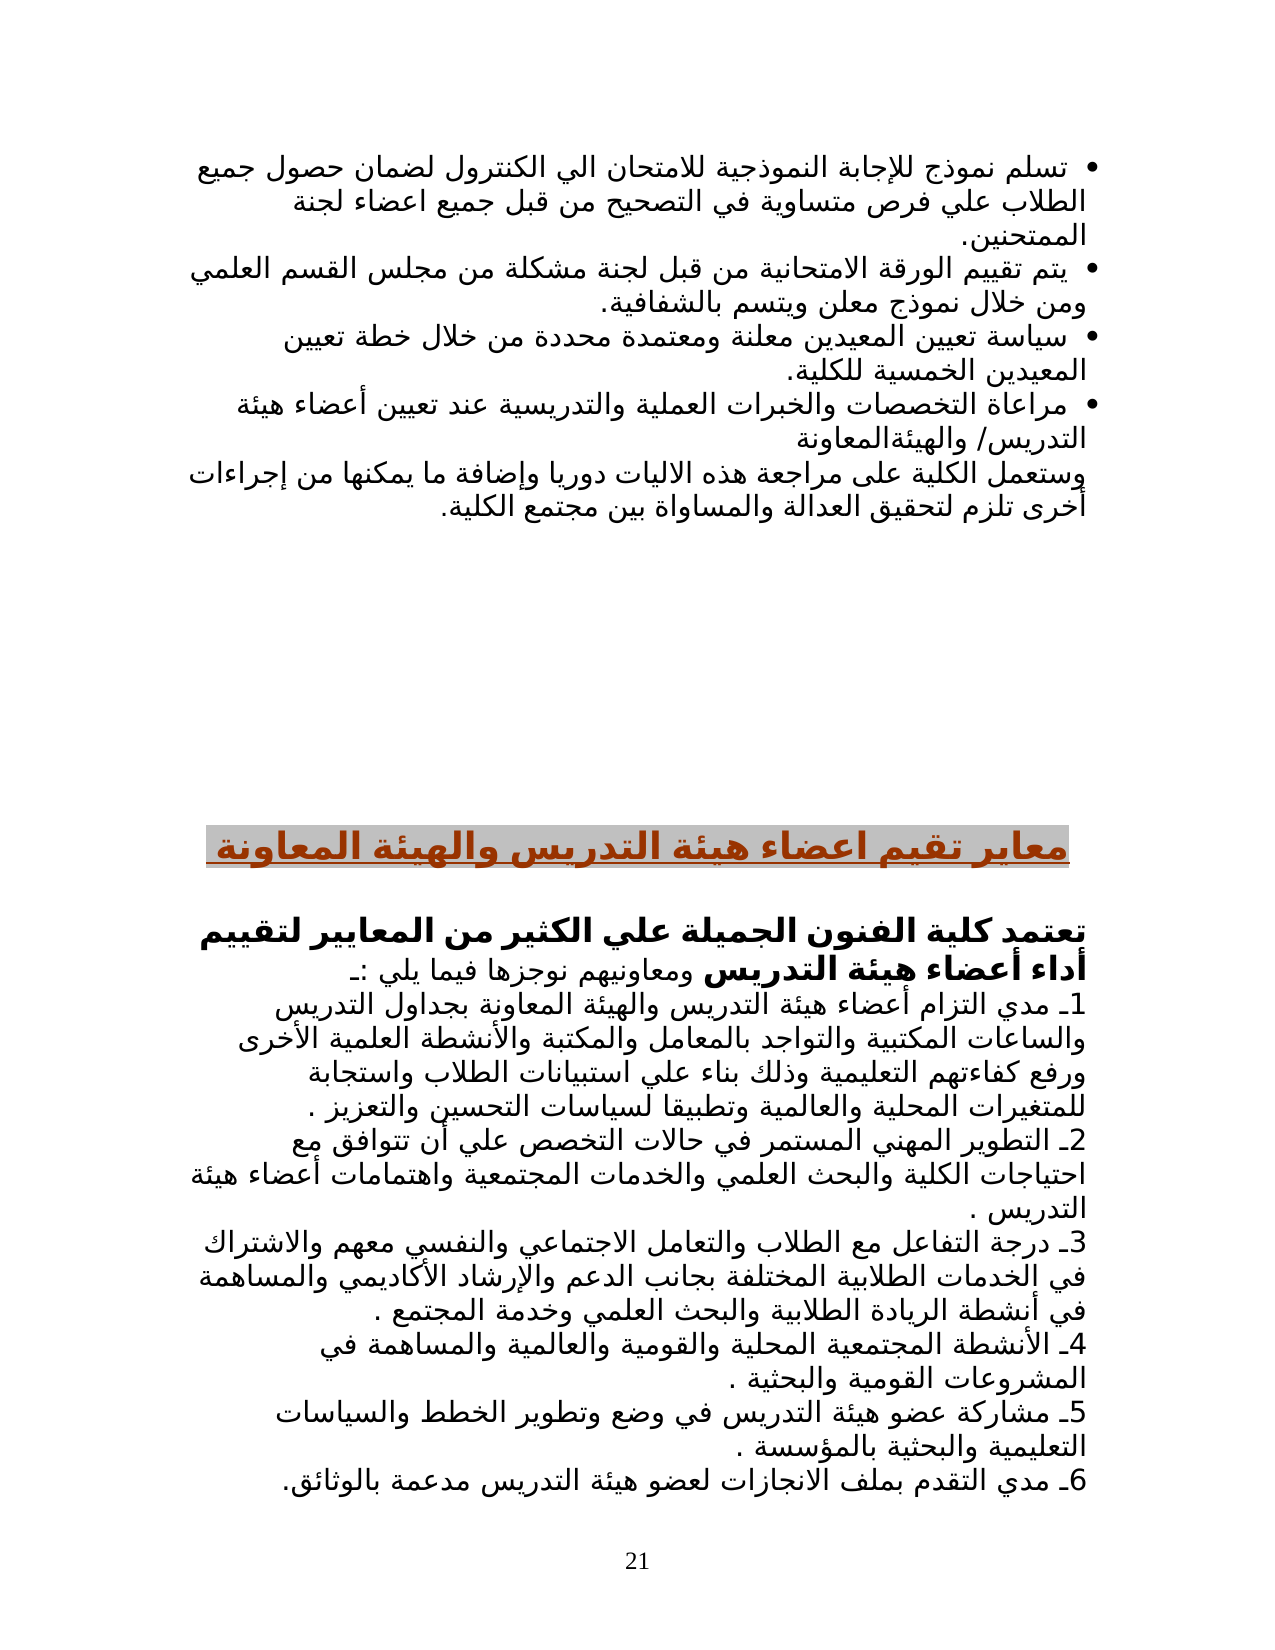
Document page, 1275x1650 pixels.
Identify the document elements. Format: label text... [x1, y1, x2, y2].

list سیاسة تعیین المعیدین معلنة ومعتمدة محددة من خلال خطة تعیین المعیدین الخمسية للكلية. [187, 320, 1087, 388]
text معاير تقيم اعضاء هيئة التدريس والهيئة المعاونة [187, 824, 1087, 868]
text 5ـ مشاركة عضو هيئة التدريس في وضع وتطوير الخطط والسياسات التعليمية والبحثية بالمؤسسة . [187, 1395, 1087, 1463]
text 3ـ درجة التفاعل مع الطلاب والتعامل الاجتماعي والنفسي معهم والاشتراك في الخدمات الطلابية المختلفة بجانب الدعم والإرشاد الأكاديمي والمساهمة في أنشطة الريادة الطلابية والبحث العلمي وخدمة المجتمع . [187, 1225, 1087, 1327]
text 1ـ مدي التزام أعضاء هيئة التدريس والهيئة المعاونة بجداول التدريس والساعات المكتبية والتواجد بالمعامل والمكتبة والأنشطة العلمية الأخرى ورفع كفاءتهم التعليمية وذلك بناء علي استبيانات الطلاب واستجابة للمتغيرات المحلية والعالمية وتطبيقا لسياسات التحسين والتعزيز . [187, 987, 1087, 1123]
list تسلم نموذج للإجابة النموذجية للامتحان الي الكنترول لضمان حصول جميع الطلاب علي فرص متساوية في التصحيح من قبل جميع اعضاء لجنة الممتحنين. [187, 150, 1087, 252]
text تعتمد كلية الفنون الجميلة علي الكثير من المعايير لتقييم أداء أعضاء هيئة التدريس ومعاونيهم نوجزها فيما يلي :ـ [187, 911, 1087, 987]
text 4ـ الأنشطة المجتمعية المحلية والقومية والعالمية والمساهمة في المشروعات القومية والبحثية . [187, 1327, 1087, 1395]
list يتم تقييم الورقة الامتحانية من قبل لجنة مشكلة من مجلس القسم العلمي ومن خلال نموذج معلن ويتسم بالشفافية. [187, 252, 1087, 320]
text 6ـ مدي التقدم بملف الانجازات لعضو هيئة التدريس مدعمة بالوثائق. [187, 1463, 1087, 1497]
list مراعاة التخصصات والخبرات العملية والتدريسية عند تعیین أعضاء ھیئة التدریس/ والهیئةالمعاونة [187, 388, 1087, 456]
text 2ـ التطوير المهني المستمر في حالات التخصص علي أن تتوافق مع احتياجات الكلية والبحث العلمي والخدمات المجتمعية واهتمامات أعضاء هيئة التدريس . [187, 1123, 1087, 1225]
text وستعمل الكلية على مراجعة هذه الاليات دوريا وإضافة ما يمكنها من إجراءات أخرى تلزم لتحقيق العدالة والمساواة بين مجتمع الكلية. [187, 456, 1087, 523]
